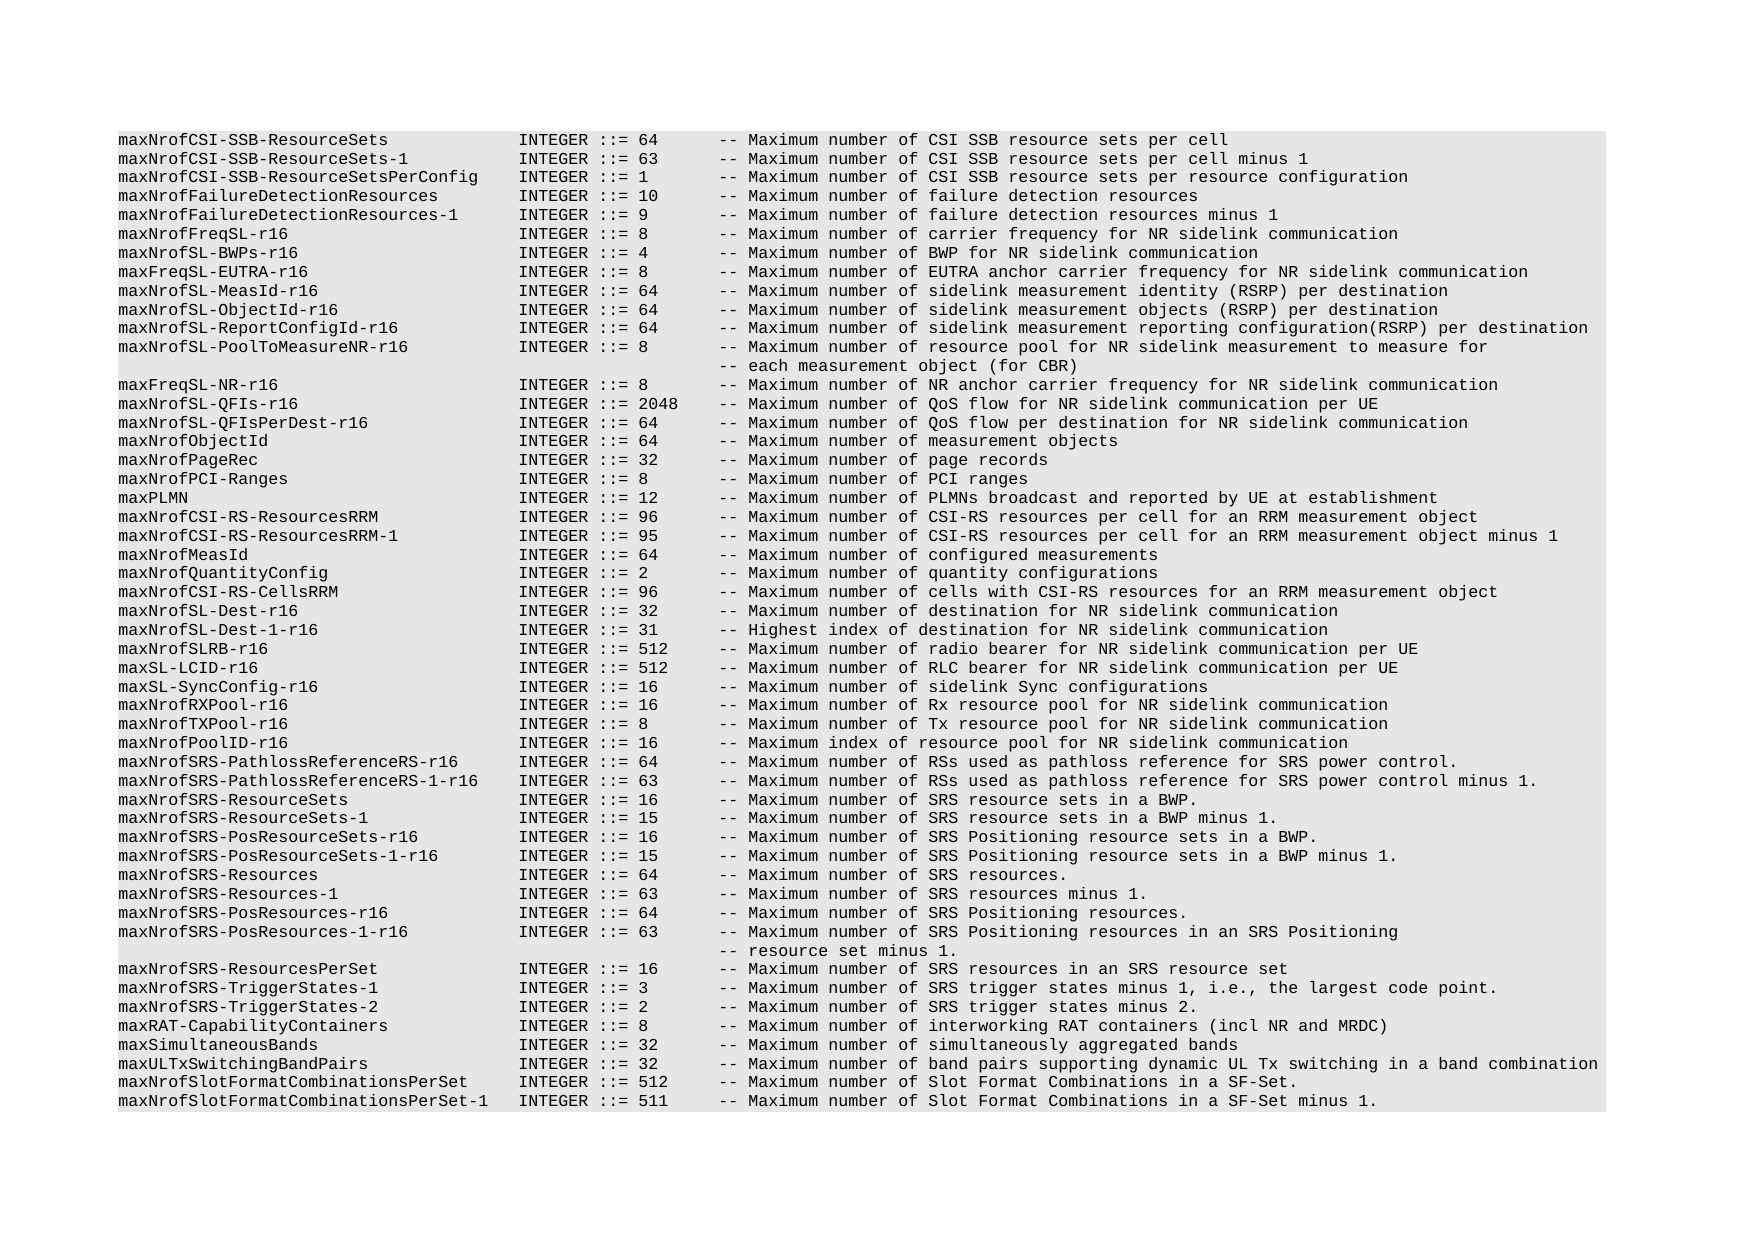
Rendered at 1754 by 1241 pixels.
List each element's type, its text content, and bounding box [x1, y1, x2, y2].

text maxNrofCSI-SSB-ResourceSets-1 INTEGER ::= 63 -- Maximum number of CSI SSB resource sets per cell minus 1 [118, 150, 1606, 169]
text maxNrofCSI-SSB-ResourceSets INTEGER ::= 64 -- Maximum number of CSI SSB resource sets per cell [118, 131, 1606, 150]
text maxNrofSRS-ResourceSets INTEGER ::= 16 -- Maximum number of SRS resource sets in a BWP. [118, 791, 1606, 810]
text -- each measurement object (for CBR) [118, 358, 1606, 376]
text maxNrofSL-MeasId-r16 INTEGER ::= 64 -- Maximum number of sidelink measurement identity (RSRP) per destination [118, 282, 1606, 301]
text maxNrofCSI-RS-ResourcesRRM-1 INTEGER ::= 95 -- Maximum number of CSI-RS resources per cell for an RRM measurement object minus 1 [118, 527, 1606, 546]
text maxNrofSL-ObjectId-r16 INTEGER ::= 64 -- Maximum number of sidelink measurement objects (RSRP) per destination [118, 301, 1606, 320]
text maxNrofSRS-Resources-1 INTEGER ::= 63 -- Maximum number of SRS resources minus 1. [118, 886, 1606, 904]
text maxNrofSRS-PosResourceSets-r16 INTEGER ::= 16 -- Maximum number of SRS Positioning resource sets in a BWP. [118, 829, 1606, 848]
text maxNrofSRS-TriggerStates-2 INTEGER ::= 2 -- Maximum number of SRS trigger states minus 2. [118, 999, 1606, 1017]
text maxNrofPageRec INTEGER ::= 32 -- Maximum number of page records [118, 452, 1606, 471]
text maxNrofSLRB-r16 INTEGER ::= 512 -- Maximum number of radio bearer for NR sidelink communication per UE [118, 640, 1606, 659]
text maxNrofSRS-TriggerStates-1 INTEGER ::= 3 -- Maximum number of SRS trigger states minus 1, i.e., the largest code point. [118, 980, 1606, 999]
text maxULTxSwitchingBandPairs INTEGER ::= 32 -- Maximum number of band pairs supporting dynamic UL Tx switching in a band combination [118, 1055, 1606, 1074]
text maxNrofCSI-SSB-ResourceSetsPerConfig INTEGER ::= 1 -- Maximum number of CSI SSB resource sets per resource configuration [118, 169, 1606, 188]
text maxNrofCSI-RS-CellsRRM INTEGER ::= 96 -- Maximum number of cells with CSI-RS resources for an RRM measurement object [118, 584, 1606, 603]
text maxNrofSL-Dest-1-r16 INTEGER ::= 31 -- Highest index of destination for NR sidelink communication [118, 622, 1606, 640]
text maxFreqSL-NR-r16 INTEGER ::= 8 -- Maximum number of NR anchor carrier frequency for NR sidelink communication [118, 376, 1606, 395]
text maxNrofSL-PoolToMeasureNR-r16 INTEGER ::= 8 -- Maximum number of resource pool for NR sidelink measurement to measure for [118, 339, 1606, 358]
text maxNrofSL-QFIsPerDest-r16 INTEGER ::= 64 -- Maximum number of QoS flow per destination for NR sidelink communication [118, 414, 1606, 433]
text maxNrofSRS-PathlossReferenceRS-r16 INTEGER ::= 64 -- Maximum number of RSs used as pathloss reference for SRS power control. [118, 753, 1606, 772]
text maxNrofRXPool-r16 INTEGER ::= 16 -- Maximum number of Rx resource pool for NR sidelink communication [118, 697, 1606, 716]
text maxNrofMeasId INTEGER ::= 64 -- Maximum number of configured measurements [118, 546, 1606, 565]
text maxFreqSL-EUTRA-r16 INTEGER ::= 8 -- Maximum number of EUTRA anchor carrier frequency for NR sidelink communication [118, 263, 1606, 282]
text maxNrofQuantityConfig INTEGER ::= 2 -- Maximum number of quantity configurations [118, 565, 1606, 584]
text maxPLMN INTEGER ::= 12 -- Maximum number of PLMNs broadcast and reported by UE at establishment [118, 489, 1606, 508]
text maxNrofSlotFormatCombinationsPerSet INTEGER ::= 512 -- Maximum number of Slot Format Combinations in a SF-Set. [118, 1074, 1606, 1093]
text maxNrofFailureDetectionResources-1 INTEGER ::= 9 -- Maximum number of failure detection resources minus 1 [118, 207, 1606, 226]
text maxNrofSRS-PosResourceSets-1-r16 INTEGER ::= 15 -- Maximum number of SRS Positioning resource sets in a BWP minus 1. [118, 848, 1606, 867]
text maxNrofSRS-Resources INTEGER ::= 64 -- Maximum number of SRS resources. [118, 867, 1606, 886]
text maxNrofSlotFormatCombinationsPerSet-1 INTEGER ::= 511 -- Maximum number of Slot Format Combinations in a SF-Set minus 1. [118, 1093, 1606, 1112]
text maxNrofSRS-PosResources-r16 INTEGER ::= 64 -- Maximum number of SRS Positioning resources. [118, 904, 1606, 923]
text maxNrofSL-BWPs-r16 INTEGER ::= 4 -- Maximum number of BWP for NR sidelink communication [118, 244, 1606, 263]
text maxNrofObjectId INTEGER ::= 64 -- Maximum number of measurement objects [118, 433, 1606, 452]
text -- resource set minus 1. [118, 942, 1606, 961]
text maxNrofSL-QFIs-r16 INTEGER ::= 2048 -- Maximum number of QoS flow for NR sidelink communication per UE [118, 395, 1606, 414]
text maxNrofCSI-RS-ResourcesRRM INTEGER ::= 96 -- Maximum number of CSI-RS resources per cell for an RRM measurement object [118, 508, 1606, 527]
text maxNrofTXPool-r16 INTEGER ::= 8 -- Maximum number of Tx resource pool for NR sidelink communication [118, 716, 1606, 735]
text maxNrofSRS-PathlossReferenceRS-1-r16 INTEGER ::= 63 -- Maximum number of RSs used as pathloss reference for SRS power control minus 1. [118, 772, 1606, 791]
text maxSL-LCID-r16 INTEGER ::= 512 -- Maximum number of RLC bearer for NR sidelink communication per UE [118, 659, 1606, 678]
text maxNrofSL-Dest-r16 INTEGER ::= 32 -- Maximum number of destination for NR sidelink communication [118, 603, 1606, 622]
text maxRAT-CapabilityContainers INTEGER ::= 8 -- Maximum number of interworking RAT containers (incl NR and MRDC) [118, 1017, 1606, 1036]
text maxSimultaneousBands INTEGER ::= 32 -- Maximum number of simultaneously aggregated bands [118, 1036, 1606, 1055]
text maxNrofPCI-Ranges INTEGER ::= 8 -- Maximum number of PCI ranges [118, 471, 1606, 489]
text maxNrofSRS-ResourcesPerSet INTEGER ::= 16 -- Maximum number of SRS resources in an SRS resource set [118, 961, 1606, 980]
text maxNrofFailureDetectionResources INTEGER ::= 10 -- Maximum number of failure detection resources [118, 188, 1606, 207]
text maxNrofPoolID-r16 INTEGER ::= 16 -- Maximum index of resource pool for NR sidelink communication [118, 735, 1606, 753]
text maxNrofFreqSL-r16 INTEGER ::= 8 -- Maximum number of carrier frequency for NR sidelink communication [118, 226, 1606, 244]
text maxNrofSRS-ResourceSets-1 INTEGER ::= 15 -- Maximum number of SRS resource sets in a BWP minus 1. [118, 810, 1606, 829]
text maxSL-SyncConfig-r16 INTEGER ::= 16 -- Maximum number of sidelink Sync configurations [118, 678, 1606, 697]
text maxNrofSRS-PosResources-1-r16 INTEGER ::= 63 -- Maximum number of SRS Positioning resources in an SRS Positioning [118, 923, 1606, 942]
text maxNrofSL-ReportConfigId-r16 INTEGER ::= 64 -- Maximum number of sidelink measurement reporting configuration(RSRP) per destination [118, 320, 1606, 339]
